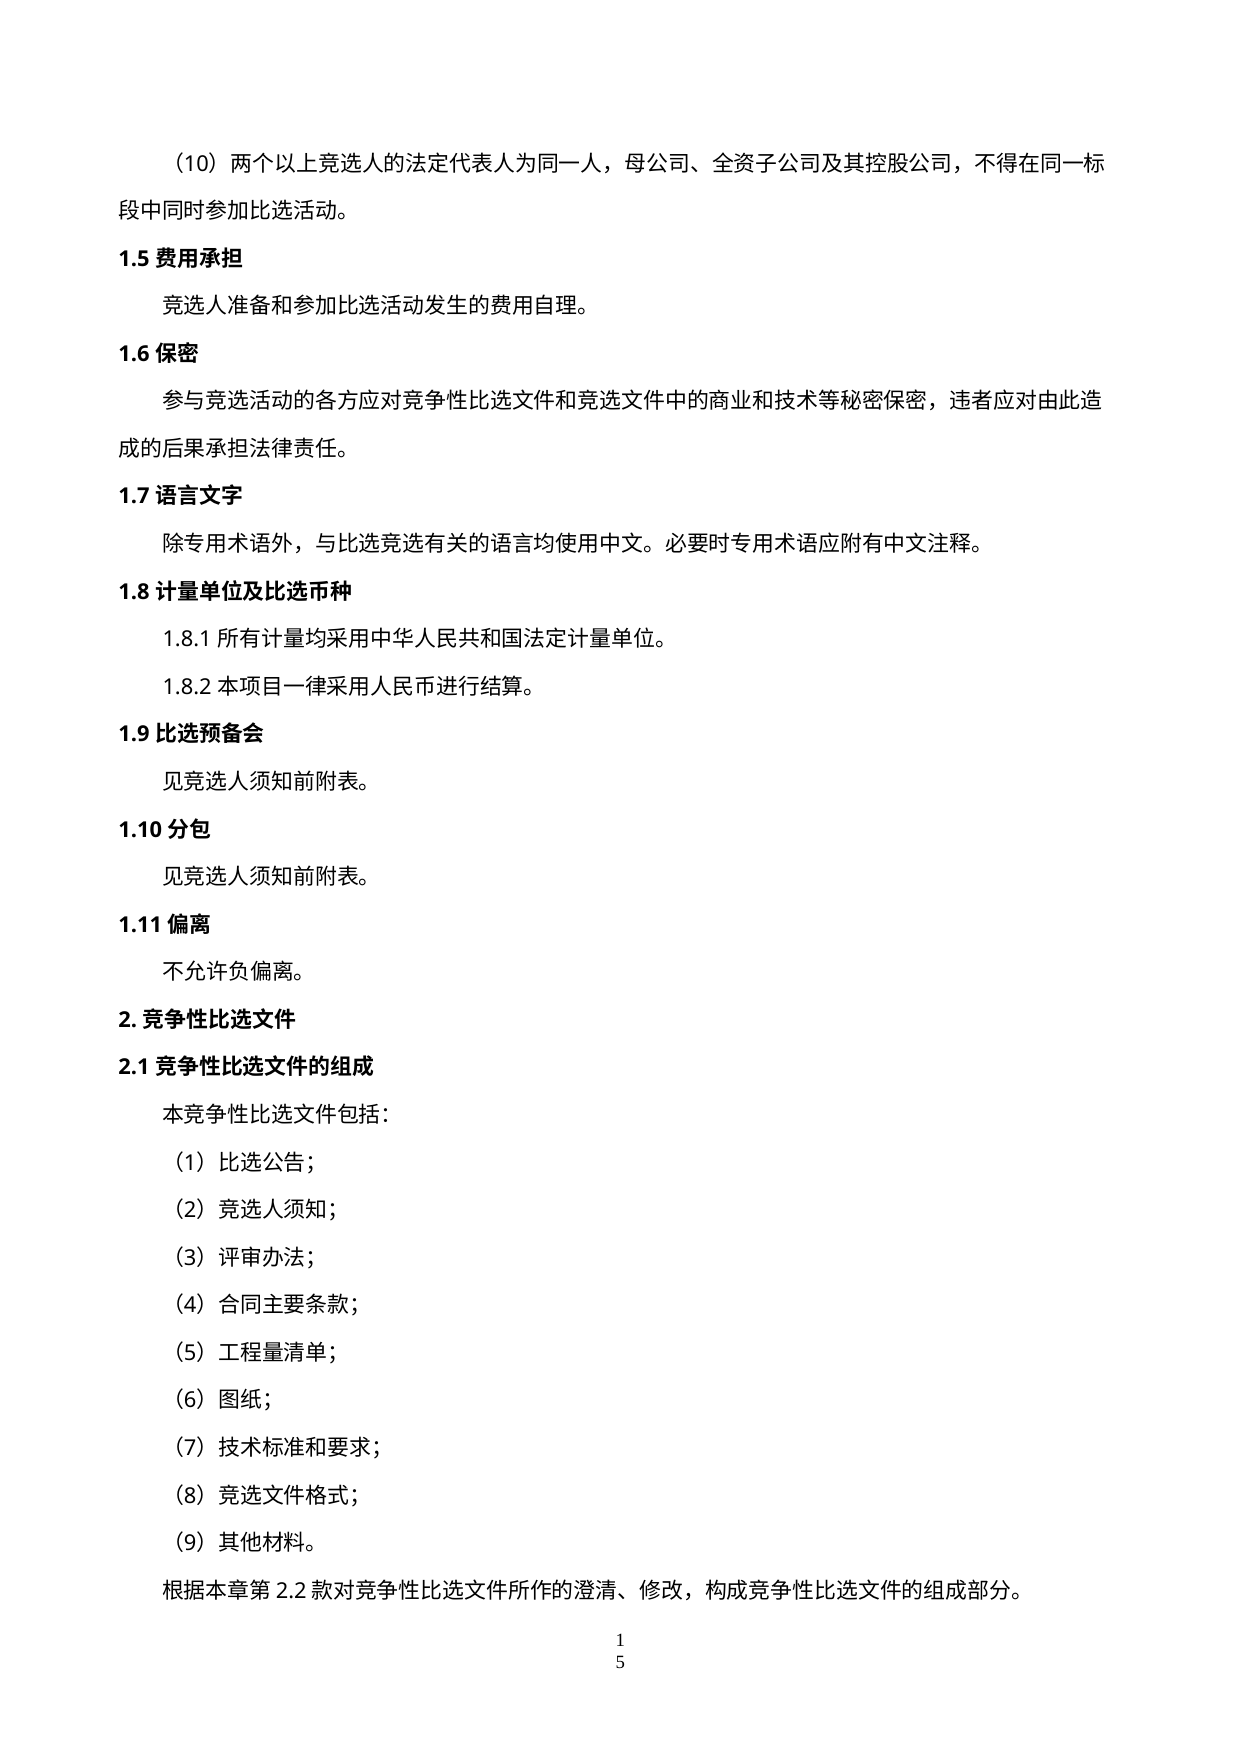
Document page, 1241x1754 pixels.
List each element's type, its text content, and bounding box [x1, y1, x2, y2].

text （4）合同主要条款； [118, 1287, 1122, 1319]
text 不允许负偏离。 [118, 954, 1122, 986]
subtitle 1.11 偏离 [118, 907, 1122, 938]
subtitle 1.7 语言文字 [118, 478, 1122, 510]
text 1.8.2 本项目一律采用人民币进行结算。 [118, 669, 1122, 701]
text （3）评审办法； [118, 1240, 1122, 1271]
text （5）工程量清单； [118, 1335, 1122, 1367]
text （1）比选公告； [118, 1144, 1122, 1176]
subtitle 1.5 费用承担 [118, 241, 1122, 273]
text 除专用术语外，与比选竞选有关的语言均使用中文。必要时专用术语应附有中文注释。 [118, 526, 1122, 558]
text （9）其他材料。 [118, 1525, 1122, 1557]
text 见竞选人须知前附表。 [118, 859, 1122, 891]
subtitle 1.6 保密 [118, 336, 1122, 368]
subtitle 2. 竞争性比选文件 [118, 1002, 1122, 1033]
text 根据本章第2.2款对竞争性比选文件所作的澄清、修改，构成竞争性比选文件的组成部分。 [118, 1573, 1122, 1605]
text （8）竞选文件格式； [118, 1478, 1122, 1509]
text （2）竞选人须知； [118, 1192, 1122, 1224]
subtitle 1.8 计量单位及比选币种 [118, 574, 1122, 605]
text 竞选人准备和参加比选活动发生的费用自理。 [118, 288, 1122, 320]
text 1.8.1 所有计量均采用中华人民共和国法定计量单位。 [118, 621, 1122, 653]
text 本竞争性比选文件包括： [118, 1097, 1122, 1129]
text （6）图纸； [118, 1382, 1122, 1414]
text （7）技术标准和要求； [118, 1430, 1122, 1462]
text 参与竞选活动的各方应对竞争性比选文件和竞选文件中的商业和技术等秘密保密，违者应对由此造成的后果承担法律责任。 [118, 383, 1122, 463]
text （10）两个以上竞选人的法定代表人为同一人，母公司、全资子公司及其控股公司，不得在同一标段中同时参加比选活动。 [118, 146, 1122, 225]
subtitle 1.9 比选预备会 [118, 716, 1122, 748]
text 见竞选人须知前附表。 [118, 764, 1122, 796]
subtitle 1.10 分包 [118, 812, 1122, 843]
subtitle 2.1 竞争性比选文件的组成 [118, 1049, 1122, 1081]
